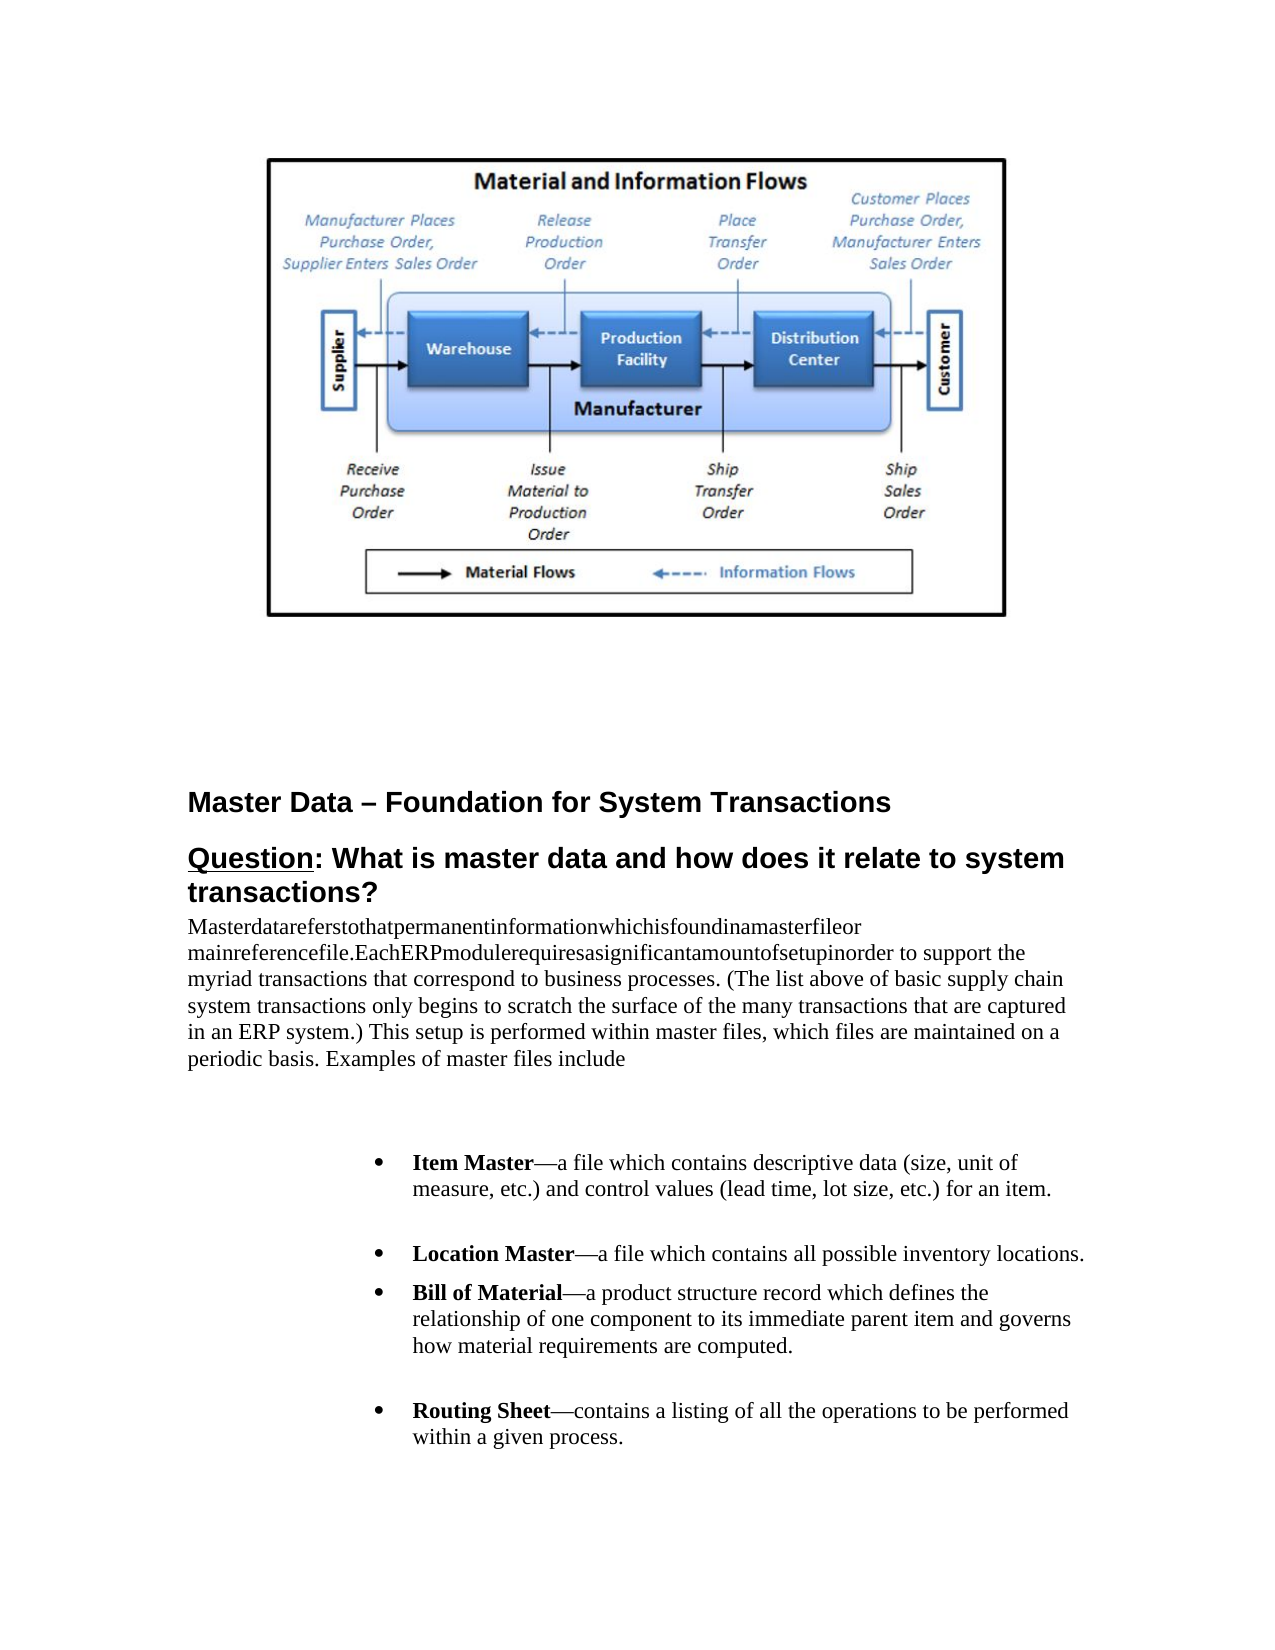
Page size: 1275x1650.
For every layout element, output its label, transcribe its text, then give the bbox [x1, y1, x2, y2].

picture [187, 150, 1088, 632]
list Item Master—a file which contains descriptive data (size, unit of measure, etc.) and control values (lead time, lot size, etc.) for an item. [375, 1149, 1087, 1228]
list Routing Sheet—contains a listing of all the operations to be performed within a given process. [375, 1397, 1087, 1476]
subtitle Master Data – Foundation for System Transactions [187, 785, 1087, 819]
text Masterdatareferstothatpermanentinformationwhichisfoundinamasterfileor mainreferencefile.EachERPmodulerequiresasignificantamountofsetupinorder to support the myriad transactions that correspond to business processes. (The list above of basic supply chain system transactions only begins to scratch the surface of the many transactions that are captured in an ERP system.) This setup is performed within master files, which files are maintained on a periodic basis. Examples of master files include [187, 913, 1087, 1071]
list Bill of Material—a product structure record which defines the relationship of one component to its immediate parent item and governs how material requirements are computed. [375, 1279, 1087, 1384]
subtitle Question: What is master data and how does it relate to system transactions? [187, 842, 1087, 909]
list Location Master—a file which contains all possible inventory locations. [375, 1240, 1087, 1267]
